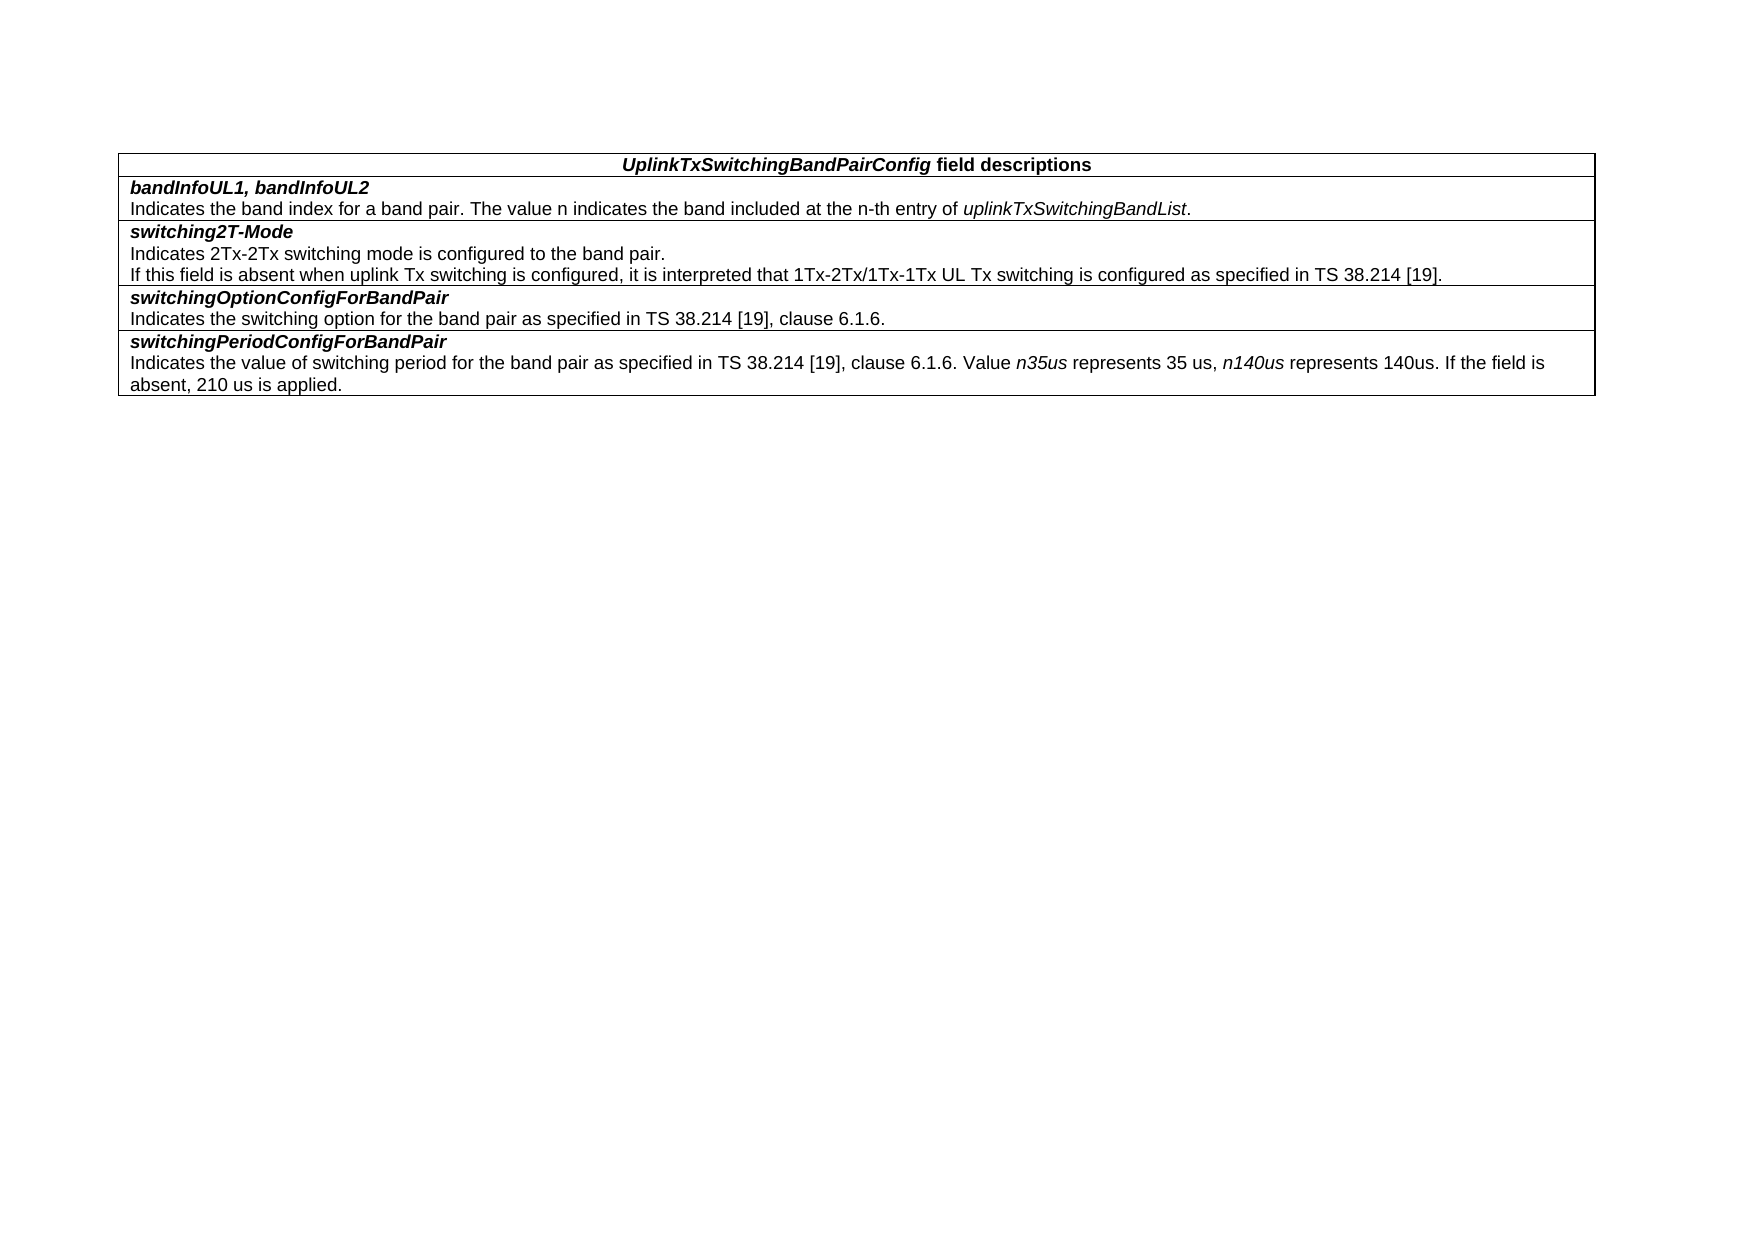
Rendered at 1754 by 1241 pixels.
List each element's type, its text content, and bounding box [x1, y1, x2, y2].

table_cell switchingOptionConfigForBandPair Indicates the switching option for the band pair as specified in TS 38.214 [19], clause 6.1.6. [119, 286, 1594, 329]
table_cell bandInfoUL1, bandInfoUL2 Indicates the band index for a band pair. The value n indicates the band included at the n-th entry of uplinkTxSwitchingBandList. [119, 177, 1594, 220]
table_cell switching2T-Mode Indicates 2Tx-2Tx switching mode is configured to the band pair. If this field is absent when uplink Tx switching is configured, it is interpreted that 1Tx-2Tx/1Tx-1Tx UL Tx switching is configured as specified in TS 38.214 [19]. [119, 221, 1594, 285]
table_header UplinkTxSwitchingBandPairConfig field descriptions [119, 154, 1594, 176]
table_cell switchingPeriodConfigForBandPair Indicates the value of switching period for the band pair as specified in TS 38.214 [19], clause 6.1.6. Value n35us represents 35 us, n140us represents 140us. If the field is absent, 210 us is applied. [119, 331, 1594, 395]
